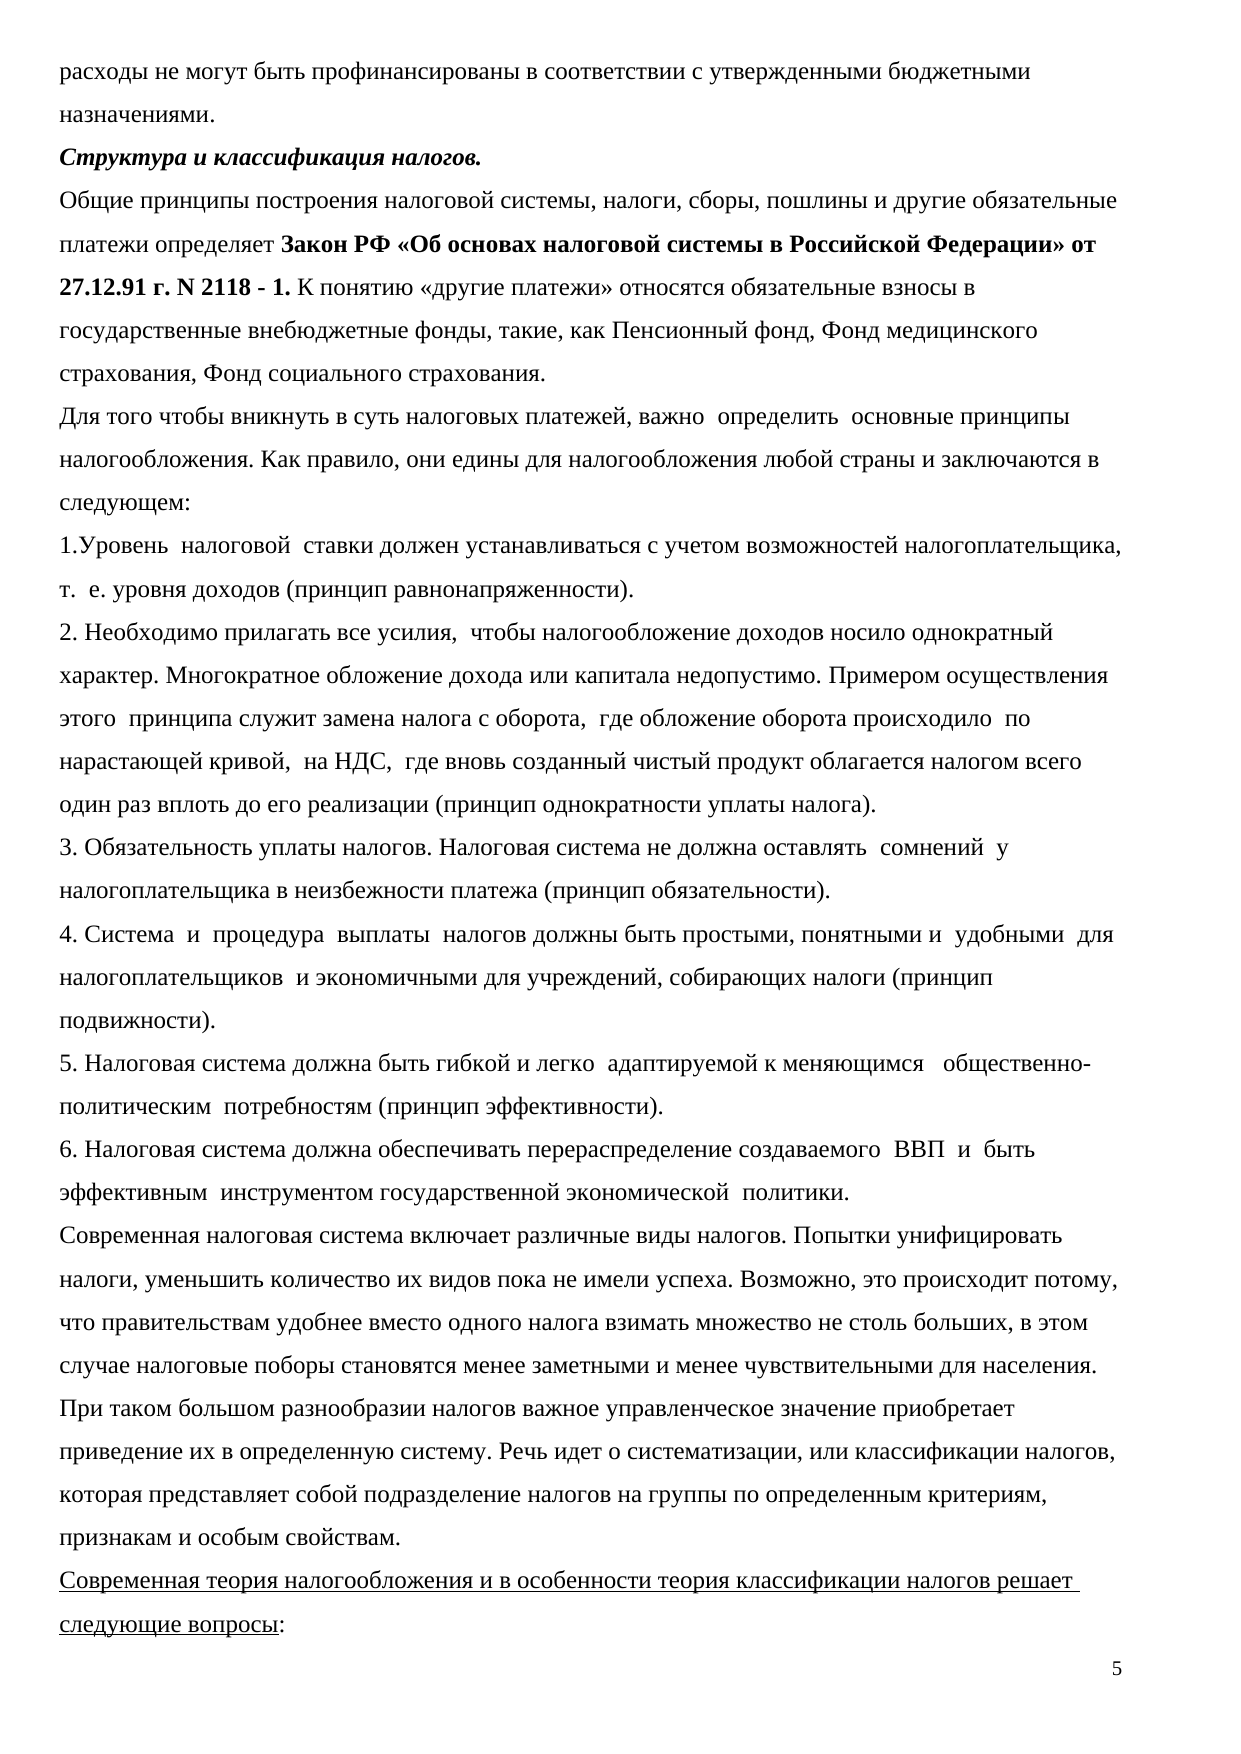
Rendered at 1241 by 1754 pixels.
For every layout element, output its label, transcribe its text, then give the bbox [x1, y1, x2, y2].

text Для того чтобы вникнуть в суть налоговых платежей, важно определить основные принципы налогообложения. Как правило, они едины для налогообложения любой страны и заключаются в следующем: [59, 401, 1122, 516]
text 2. Необходимо прилагать все усилия, чтобы налогообложение доходов носило однократный характер. Многократное обложение дохода или капитала недопустимо. Примером осуществления этого принципа служит замена налога с оборота, где обложение оборота происходило по нарастающей кривой, на НДС, где вновь созданный чистый продукт облагается налогом всего один раз вплоть до его реализации (принцип однократности уплаты налога). [59, 617, 1122, 818]
text 4. Система и процедура выплаты налогов должны быть простыми, понятными и удобными для налогоплательщиков и экономичными для учреждений, собирающих налоги (принцип подвижности). [59, 919, 1122, 1034]
text 3. Обязательность уплаты налогов. Налоговая система не должна оставлять сомнений у налогоплательщика в неизбежности платежа (принцип обязательности). [59, 832, 1122, 904]
text Современная теория налогообложения и в особенности теория классификации налогов решает следующие вопросы: [59, 1566, 1122, 1637]
text 6. Налоговая система должна обеспечивать перераспределение создаваемого ВВП и быть эффективным инструментом государственной экономической политики. [59, 1134, 1122, 1206]
text 5. Налоговая система должна быть гибкой и легко адаптируемой к меняющимся общественно-политическим потребностям (принцип эффективности). [59, 1048, 1122, 1120]
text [59, 56, 1122, 128]
text Структура и классификация налогов. [59, 142, 1122, 171]
text Общие принципы построения налоговой системы, налоги, сборы, пошлины и другие обязательные платежи определяет Закон РФ «Об основах налоговой системы в Российской Федерации» от 27.12.91 г. N 2118 - 1. К понятию «другие платежи» относятся обязательные взносы в государственные внебюджетные фонды, такие, как Пенсионный фонд, Фонд медицинского страхования, Фонд социального страхования. [59, 186, 1122, 387]
text Современная налоговая система включает различные виды налогов. Попытки унифицировать налоги, уменьшить количество их видов пока не имели успеха. Возможно, это происходит потому, что правительствам удобнее вместо одного налога взимать множество не столь больших, в этом случае налоговые поборы становятся менее заметными и менее чувствительными для населения. При таком большом разнообразии налогов важное управленческое значение приобретает приведение их в определенную систему. Речь идет о систематизации, или классификации налогов, которая представляет собой подразделение налогов на группы по определенным критериям, признакам и особым свойствам. [59, 1221, 1122, 1551]
text 1.Уровень налоговой ставки должен устанавливаться с учетом возможностей налогоплательщика, т. е. уровня доходов (принцип равнонапряженности). [59, 531, 1122, 602]
